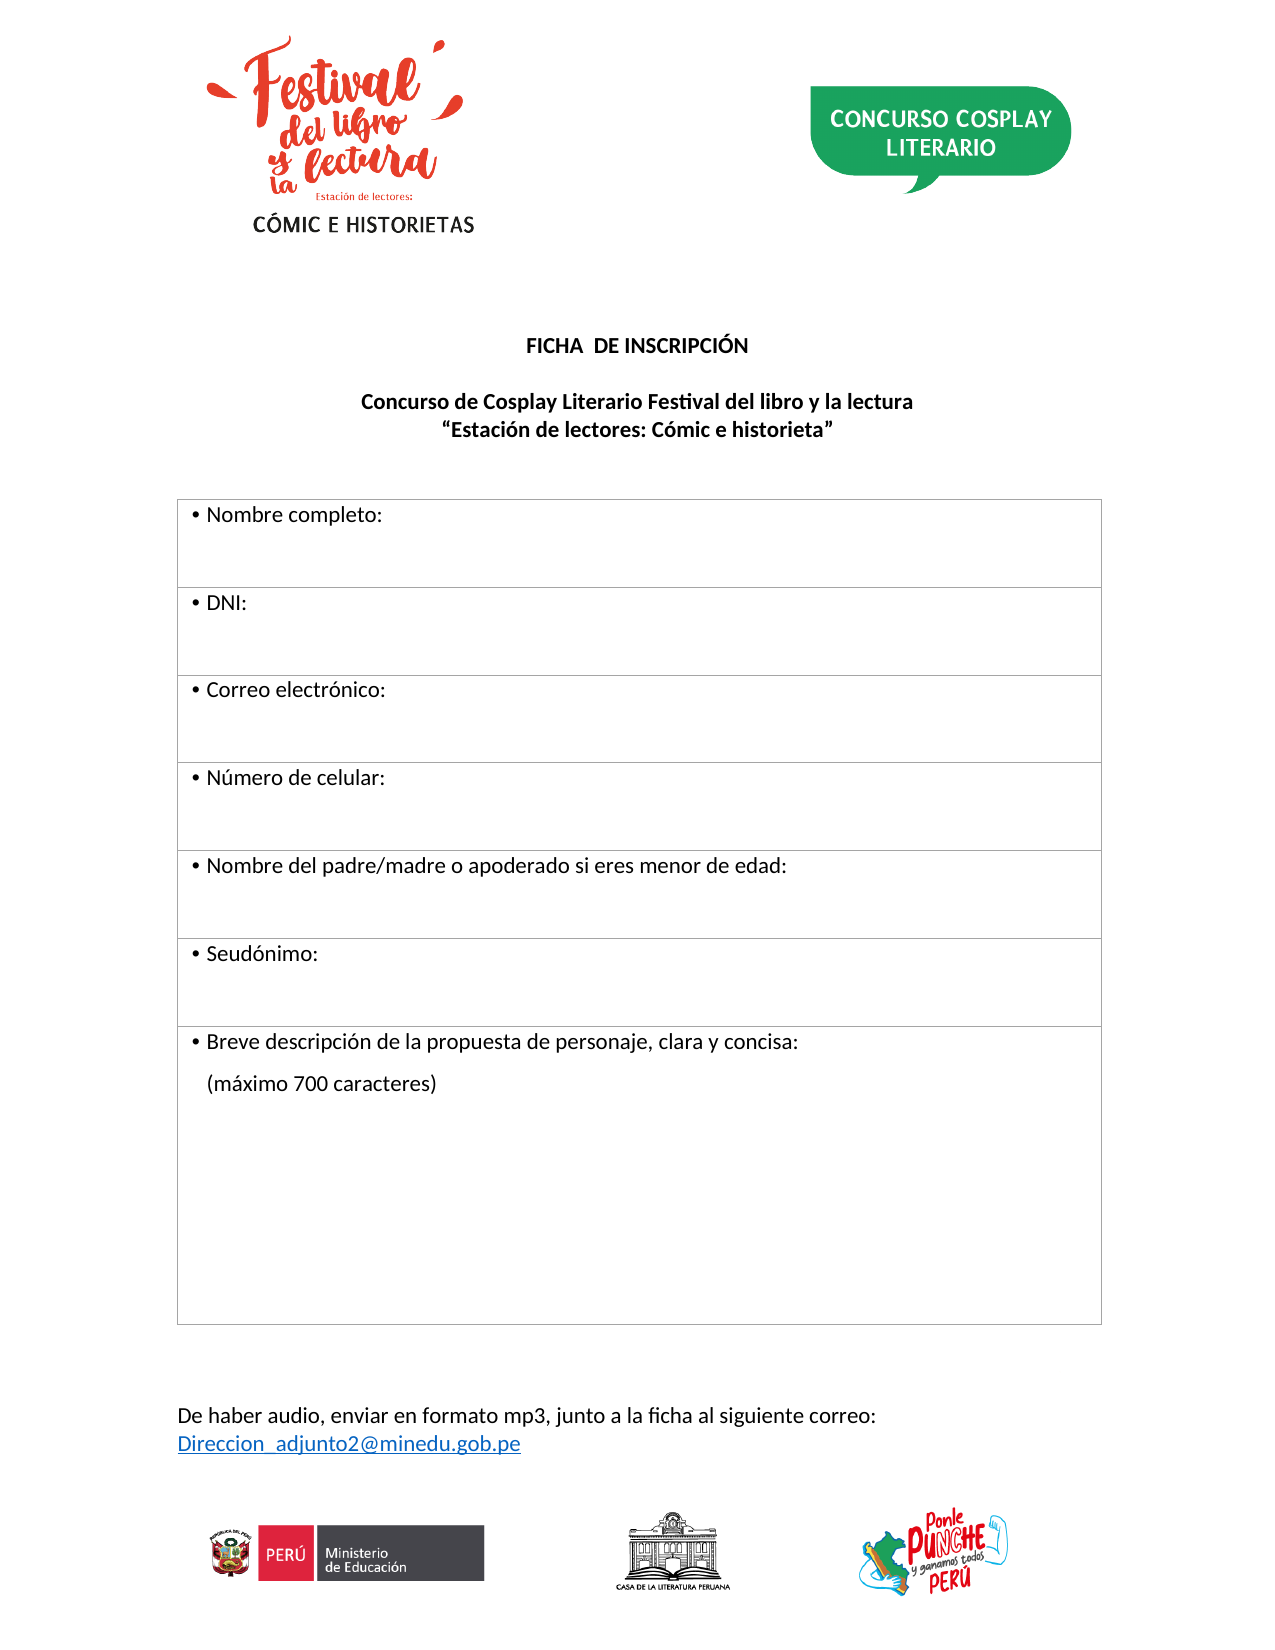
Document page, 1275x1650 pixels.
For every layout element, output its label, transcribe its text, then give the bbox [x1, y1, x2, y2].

text Concurso de Cosplay Literario Festival del libro y la lectura [177, 387, 1098, 415]
table_cell Breve descripción de la propuesta de personaje, clara y concisa: (máximo 700 caracteres) [178, 1027, 1101, 1323]
text “Estación de lectores: Cómic e historieta” [177, 415, 1098, 443]
table_cell Nombre del padre/madre o apoderado si eres menor de edad: [178, 851, 1101, 938]
table_header Nombre completo: [178, 500, 1101, 587]
text Direccion_adjunto2@minedu.gob.pe [177, 1429, 1098, 1457]
table_cell Número de celular: [178, 763, 1101, 850]
table_cell Correo electrónico: [178, 676, 1101, 762]
text De haber audio, enviar en formato mp3, junto a la ficha al siguiente correo: [177, 1401, 1098, 1429]
picture [127, 0, 1151, 280]
table_cell Seudónimo: [178, 939, 1101, 1026]
text FICHA DE INSCRIPCIÓN [177, 331, 1098, 359]
table_cell DNI: [178, 588, 1101, 674]
picture [0, 1312, 1275, 1650]
